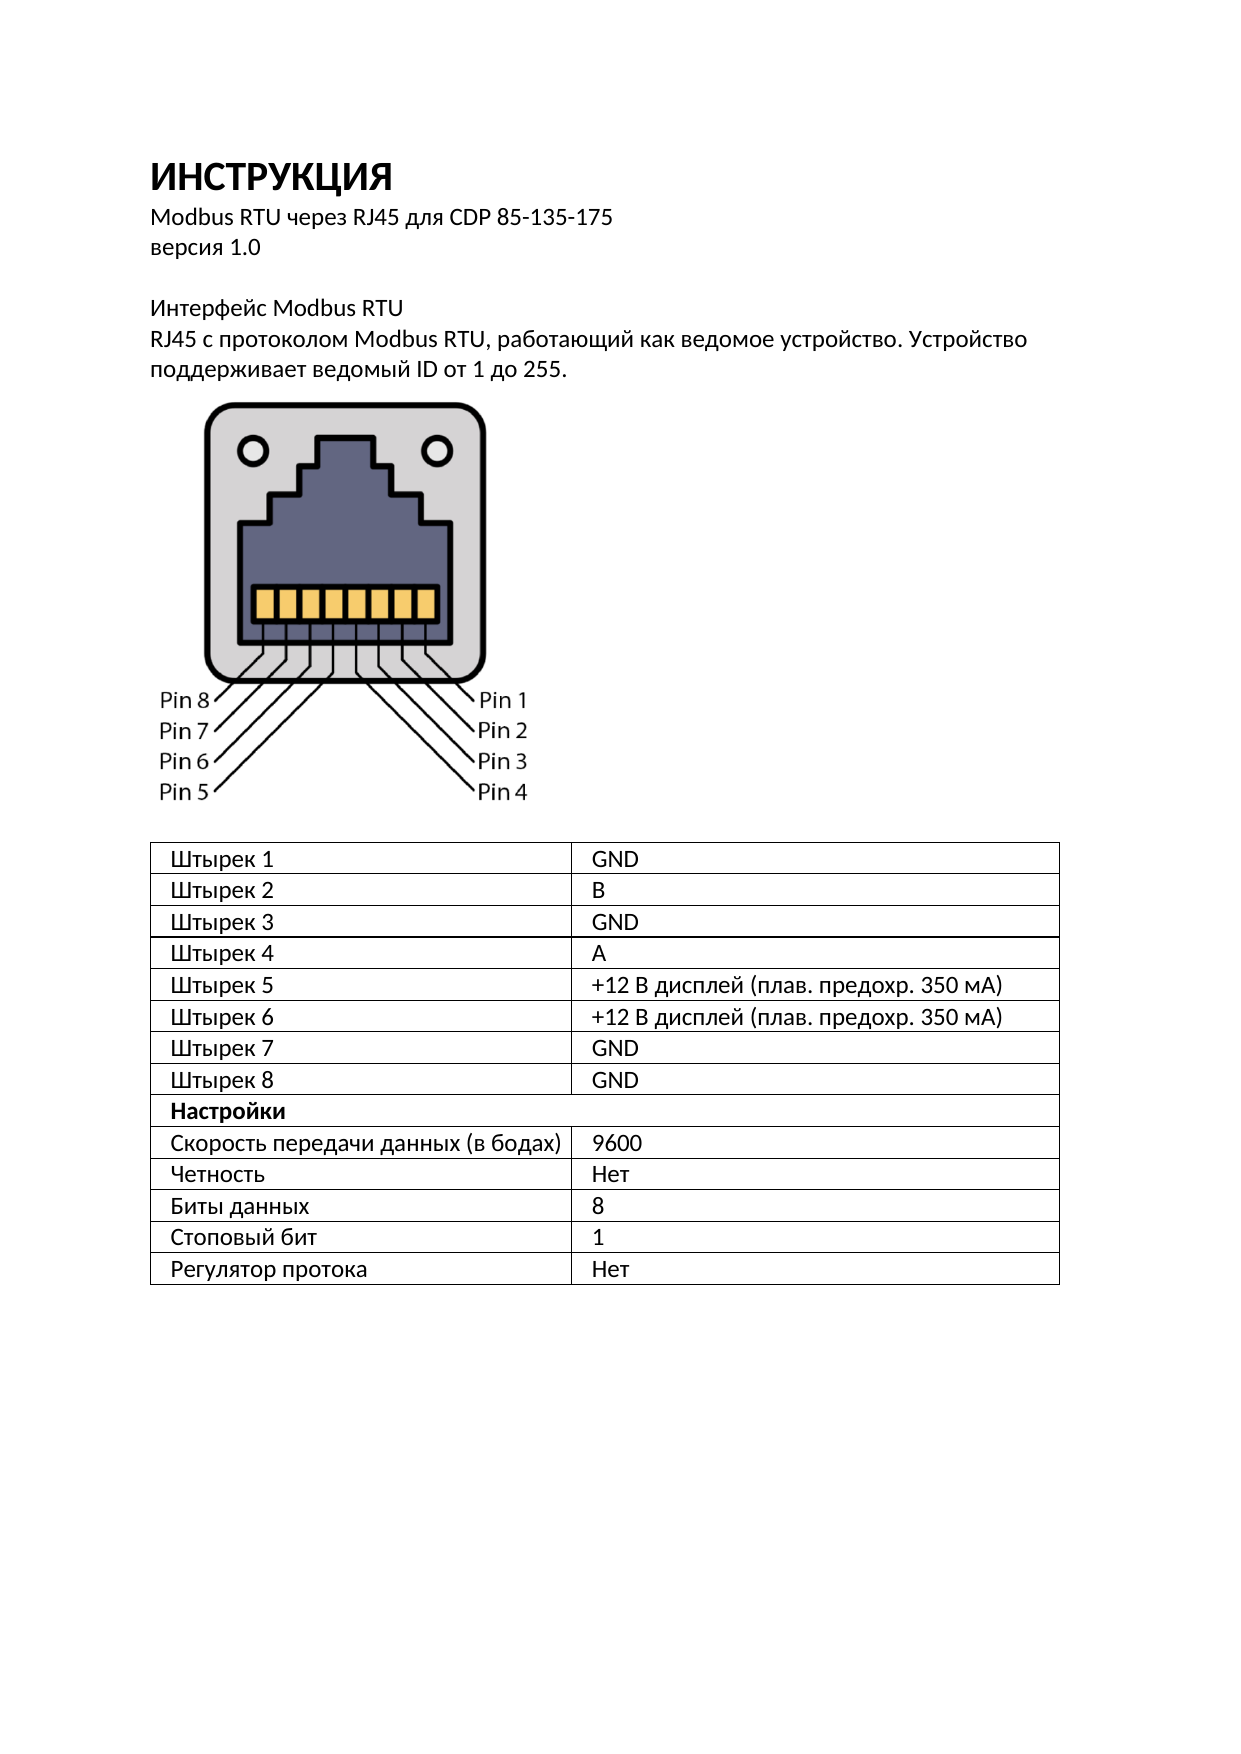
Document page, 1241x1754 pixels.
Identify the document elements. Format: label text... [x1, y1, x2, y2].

table_cell Стоповый бит [151, 1222, 571, 1252]
table_cell Штырек 7 [151, 1032, 571, 1063]
table_cell GND [572, 1032, 1059, 1063]
text версия 1.0 [150, 231, 1090, 262]
table_cell 9600 [572, 1127, 1059, 1157]
text Modbus RTU через RJ45 для CDP 85-135-175 [150, 201, 1090, 231]
text RJ45 с протоколом Modbus RTU, работающий как ведомое устройство. Устройство поддерживает ведомый ID от 1 до 255. [150, 323, 1090, 384]
table_cell 1 [572, 1222, 1059, 1252]
table_cell A [572, 938, 1059, 968]
picture [141, 388, 554, 826]
text Интерфейс Modbus RTU [150, 292, 1090, 323]
table_header Штырек 1 [151, 843, 571, 873]
text ИНСТРУКЦИЯ [150, 150, 1090, 201]
table_cell Штырек 4 [151, 938, 571, 968]
table_cell Штырек 2 [151, 874, 571, 905]
table_cell Штырек 3 [151, 906, 571, 936]
table_cell Нет [572, 1253, 1059, 1284]
table_cell Настройки [151, 1095, 1059, 1126]
table_cell B [572, 874, 1059, 905]
table_cell Биты данных [151, 1190, 571, 1221]
table_cell Четность [151, 1159, 571, 1189]
table_cell Штырек 8 [151, 1064, 571, 1094]
table_header GND [572, 843, 1059, 873]
table_cell +12 В дисплей (плав. предохр. 350 мА) [572, 1001, 1059, 1031]
table_cell +12 В дисплей (плав. предохр. 350 мА) [572, 969, 1059, 999]
table_cell Скорость передачи данных (в бодах) [151, 1127, 571, 1157]
table_cell GND [572, 1064, 1059, 1094]
table_cell Нет [572, 1159, 1059, 1189]
table_cell GND [572, 906, 1059, 936]
table_cell Штырек 6 [151, 1001, 571, 1031]
table_cell Регулятор протока [151, 1253, 571, 1284]
table_cell Штырек 5 [151, 969, 571, 999]
table_cell 8 [572, 1190, 1059, 1221]
